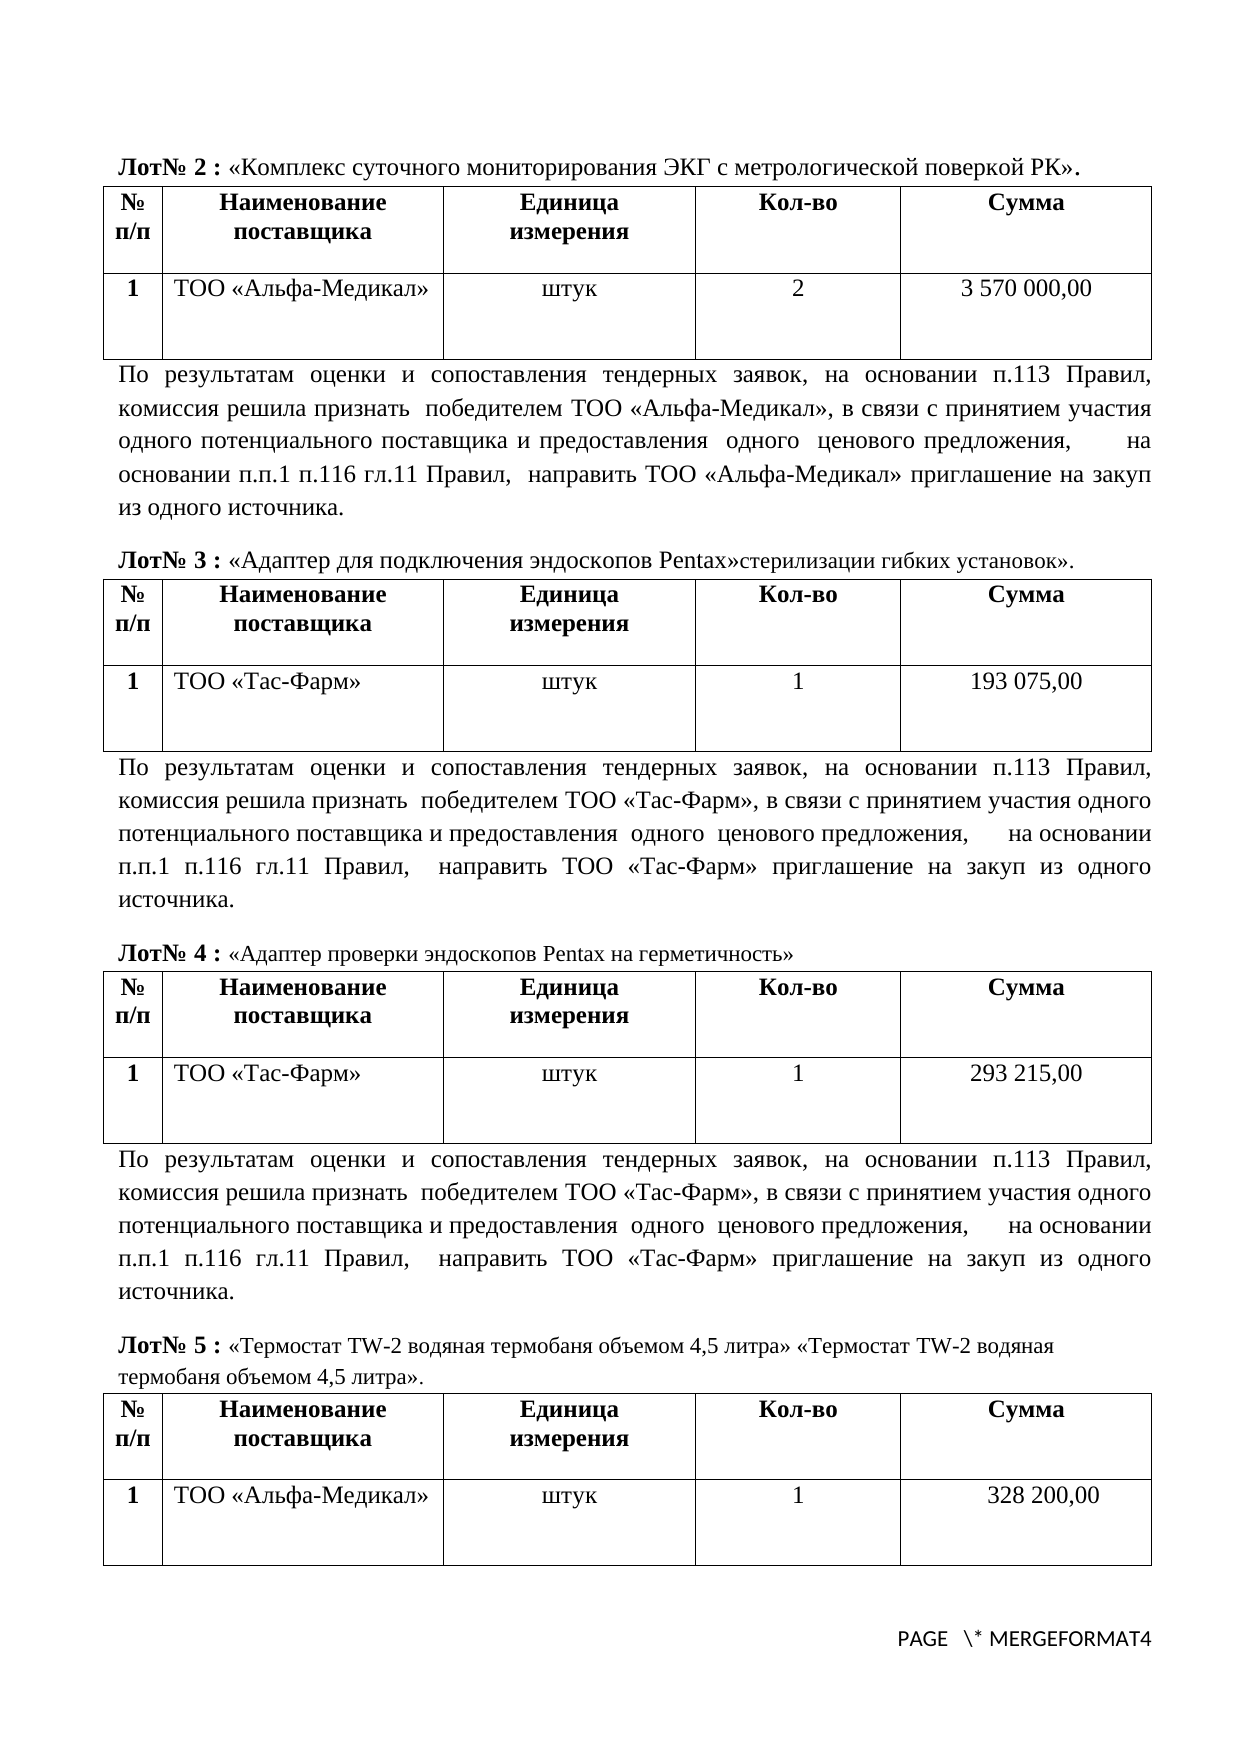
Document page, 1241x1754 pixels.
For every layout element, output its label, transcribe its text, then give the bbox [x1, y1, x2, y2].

table_header № п/п [104, 187, 162, 272]
table_header № п/п [104, 972, 162, 1057]
table_cell 193 075,00 [901, 666, 1151, 751]
table_cell 1 [104, 1480, 162, 1565]
table_cell 1 [104, 1058, 162, 1143]
table_header Сумма [901, 972, 1151, 1057]
table_header Единица измерения [444, 1394, 695, 1479]
table_header Кол-во [696, 1394, 900, 1479]
table_cell штук [444, 1480, 695, 1565]
table_cell 1 [696, 1058, 900, 1143]
table_cell 3 570 000,00 [901, 274, 1151, 358]
table_cell штук [444, 274, 695, 358]
text Лот№ 2 : «Комплекс суточного мониторирования ЭКГ с метрологической поверкой РК». [118, 148, 1152, 181]
table_header Наименование поставщика [163, 580, 443, 665]
text Лот№ 5 : «Термостат TW-2 водяная термобаня объемом 4,5 литра» «Термостат TW-2 водяная термобаня объемом 4,5 литра». [118, 1330, 1152, 1389]
text Лот№ 3 : «Адаптер для подключения эндоскопов Pentax»стерилизации гибких установок». [118, 546, 1152, 574]
table_header № п/п [104, 1394, 162, 1479]
table_header Наименование поставщика [163, 972, 443, 1057]
table_header Сумма [901, 580, 1151, 665]
table_cell 1 [104, 274, 162, 358]
table_cell 1 [104, 666, 162, 751]
table_header Кол-во [696, 972, 900, 1057]
table_cell 1 [696, 666, 900, 751]
table_header Кол-во [696, 580, 900, 665]
text По результатам оценки и сопоставления тендерных заявок, на основании п.113 Правил, комиссия решила признать победителем ТОО «Тас-Фарм», в связи с принятием участия одного потенциального поставщика и предоставления одного ценового предложения, на основании п.п.1 п.116 гл.11 Правил, направить ТОО «Тас-Фарм» приглашение на закуп из одного источника. [118, 752, 1152, 913]
table_header Единица измерения [444, 580, 695, 665]
table_cell 328 200,00 [901, 1480, 1151, 1565]
table_cell штук [444, 1058, 695, 1143]
text Лот№ 4 : «Адаптер проверки эндоскопов Pentax на герметичность» [118, 938, 1152, 967]
table_cell ТОО «Альфа-Медикал» [163, 274, 443, 358]
table_header № п/п [104, 580, 162, 665]
table_header Сумма [901, 1394, 1151, 1479]
table_header Единица измерения [444, 187, 695, 272]
table_cell штук [444, 666, 695, 751]
table_header Наименование поставщика [163, 1394, 443, 1479]
table_cell ТОО «Тас-Фарм» [163, 666, 443, 751]
table_cell 293 215,00 [901, 1058, 1151, 1143]
table_cell ТОО «Альфа-Медикал» [163, 1480, 443, 1565]
table_cell 2 [696, 274, 900, 358]
table_cell ТОО «Тас-Фарм» [163, 1058, 443, 1143]
table_header Сумма [901, 187, 1151, 272]
text По результатам оценки и сопоставления тендерных заявок, на основании п.113 Правил, комиссия решила признать победителем ТОО «Тас-Фарм», в связи с принятием участия одного потенциального поставщика и предоставления одного ценового предложения, на основании п.п.1 п.116 гл.11 Правил, направить ТОО «Тас-Фарм» приглашение на закуп из одного источника. [118, 1144, 1152, 1305]
table_header Единица измерения [444, 972, 695, 1057]
table_header Кол-во [696, 187, 900, 272]
table_header Наименование поставщика [163, 187, 443, 272]
table_cell 1 [696, 1480, 900, 1565]
